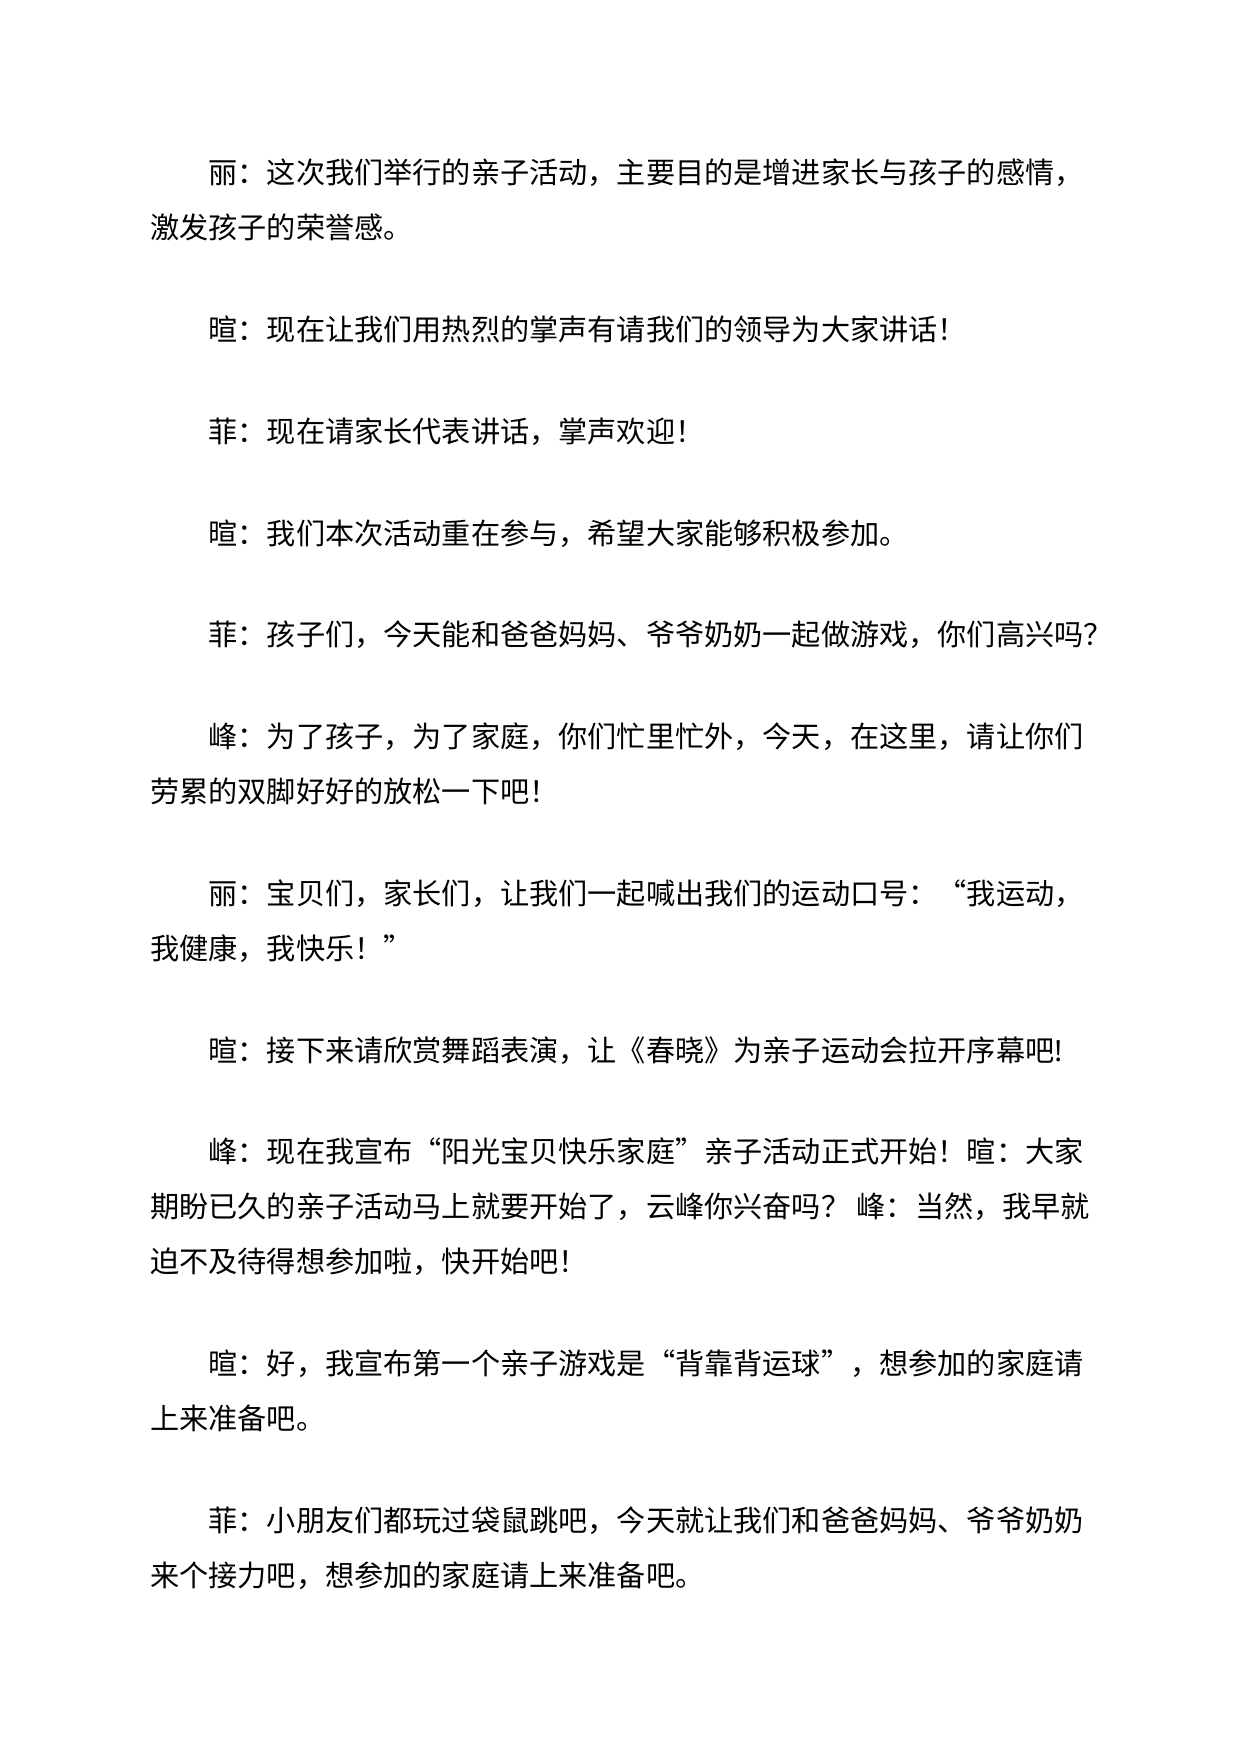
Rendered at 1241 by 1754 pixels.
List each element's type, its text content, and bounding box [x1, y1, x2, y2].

text 峰：为了孩子，为了家庭，你们忙里忙外，今天，在这里，请让你们劳累的双脚好好的放松一下吧！ [150, 714, 1090, 811]
text 菲：现在请家长代表讲话，掌声欢迎！ [150, 408, 1090, 451]
text 暄：我们本次活动重在参与，希望大家能够积极参加。 [150, 510, 1090, 552]
text 暄：接下来请欣赏舞蹈表演，让《春晓》为亲子运动会拉开序幕吧! [150, 1027, 1090, 1069]
text 暄：好，我宣布第一个亲子游戏是“背靠背运球”，想参加的家庭请上来准备吧。 [150, 1341, 1090, 1438]
text 丽：宝贝们，家长们，让我们一起喊出我们的运动口号：“我运动，我健康，我快乐！” [150, 870, 1090, 968]
text 峰：现在我宣布“阳光宝贝快乐家庭”亲子活动正式开始！暄：大家期盼已久的亲子活动马上就要开始了，云峰你兴奋吗？ 峰：当然，我早就迫不及待得想参加啦，快开始吧！ [150, 1129, 1090, 1281]
text 菲：孩子们，今天能和爸爸妈妈、爷爷奶奶一起做游戏，你们高兴吗？ [150, 612, 1090, 654]
text 菲：小朋友们都玩过袋鼠跳吧，今天就让我们和爸爸妈妈、爷爷奶奶来个接力吧，想参加的家庭请上来准备吧。 [150, 1497, 1090, 1594]
text 丽：这次我们举行的亲子活动，主要目的是增进家长与孩子的感情，激发孩子的荣誉感。 [150, 150, 1090, 247]
text 暄：现在让我们用热烈的掌声有请我们的领导为大家讲话！ [150, 307, 1090, 349]
